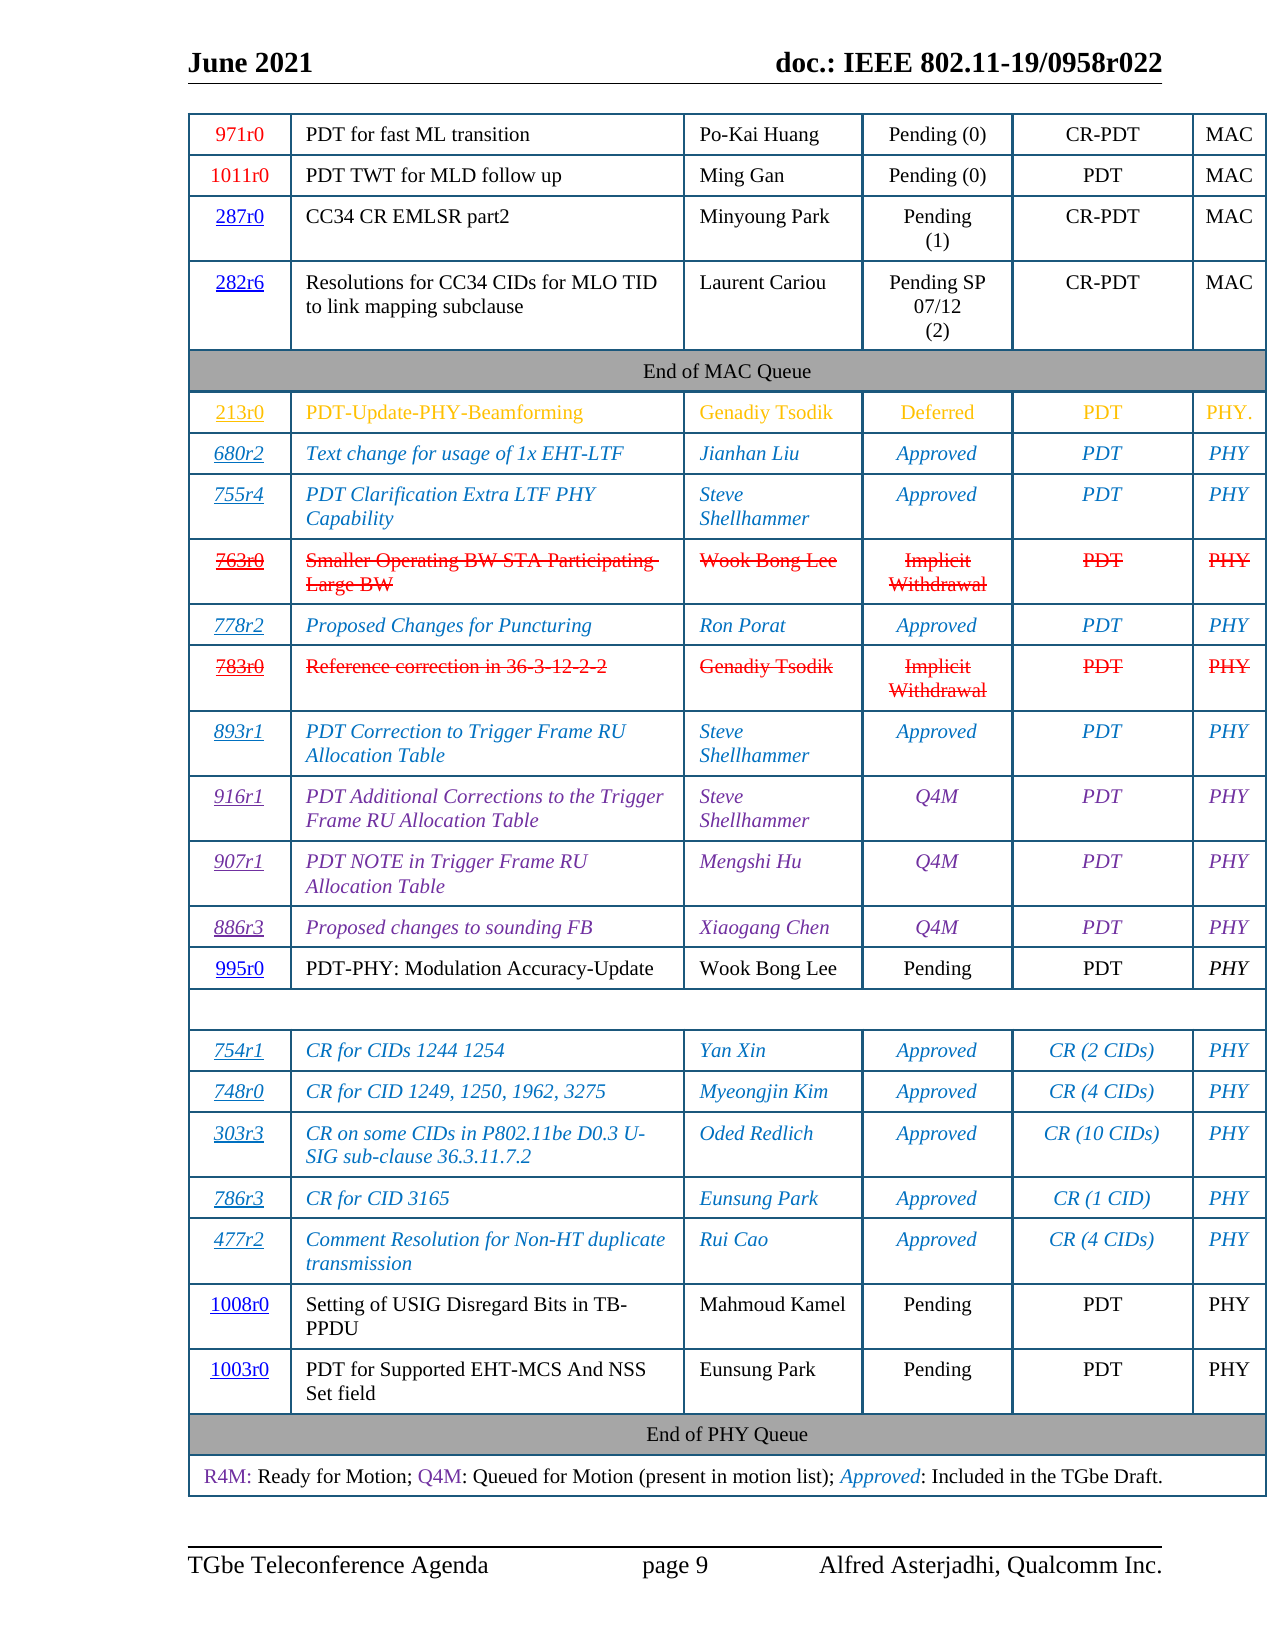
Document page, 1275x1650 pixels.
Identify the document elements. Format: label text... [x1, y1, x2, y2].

table_cell End of PHY Queue [190, 1415, 1265, 1454]
table_cell 1003r0 [190, 1350, 290, 1413]
table_cell PHY [1194, 948, 1265, 987]
table_cell PDT [1014, 393, 1192, 432]
table_cell Deferred [864, 393, 1011, 432]
table_cell Wook Bong Lee [685, 540, 861, 603]
table_cell Wook Bong Lee [685, 948, 861, 987]
table_cell PDT Additional Corrections to the Trigger Frame RU Allocation Table [292, 777, 683, 840]
table_cell 778r2 [190, 605, 290, 644]
table_cell CR (4 CIDs) [1014, 1219, 1192, 1282]
table_cell 786r3 [190, 1178, 290, 1217]
table_cell Approved [864, 712, 1011, 775]
table_cell Minyoung Park [685, 197, 861, 260]
table_cell Po-Kai Huang [685, 115, 861, 154]
table_cell Pending (1) [864, 197, 1011, 260]
table_cell Smaller Operating BW STA Participating Large BW [292, 540, 683, 603]
table_cell Steve Shellhammer [685, 712, 861, 775]
table_cell Jianhan Liu [685, 434, 861, 473]
table_cell PHY [1194, 605, 1265, 644]
table_cell Approved [864, 1178, 1011, 1217]
table_cell 1011r0 [190, 156, 290, 195]
table_cell CR (1 CID) [1014, 1178, 1192, 1217]
table_cell Implicit Withdrawal [864, 540, 1011, 603]
table_cell Approved [864, 434, 1011, 473]
table_cell 755r4 [190, 475, 290, 538]
table_cell PDT Clarification Extra LTF PHY Capability [292, 475, 683, 538]
table_cell Text change for usage of 1x EHT-LTF [292, 434, 683, 473]
table_cell Approved [864, 1031, 1011, 1070]
table_cell PDT [1014, 605, 1192, 644]
table_cell Proposed Changes for Puncturing [292, 605, 683, 644]
table_cell 1008r0 [190, 1285, 290, 1348]
table_cell Q4M [864, 777, 1011, 840]
table_cell Eunsung Park [685, 1178, 861, 1217]
table_cell Reference correction in 36-3-12-2-2 [292, 646, 683, 709]
table_cell PHY [1194, 907, 1265, 946]
table_cell Approved [864, 1072, 1011, 1111]
table_cell Comment Resolution for Non-HT duplicate transmission [292, 1219, 683, 1282]
table_cell CR (10 CIDs) [1014, 1113, 1192, 1176]
table_cell Steve Shellhammer [685, 475, 861, 538]
table_cell PDT Correction to Trigger Frame RU Allocation Table [292, 712, 683, 775]
table_cell PDT [1014, 475, 1192, 538]
table_cell PHY [1194, 1178, 1265, 1217]
table_cell CR-PDT [1014, 262, 1192, 349]
table_cell CR for CID 3165 [292, 1178, 683, 1217]
table_cell [190, 990, 1265, 1028]
table_cell 783r0 [190, 646, 290, 709]
table_cell CR (2 CIDs) [1014, 1031, 1192, 1070]
table_cell CR on some CIDs in P802.11be D0.3 U-SIG sub-clause 36.3.11.7.2 [292, 1113, 683, 1176]
table_cell End of MAC Queue [190, 351, 1265, 390]
table_cell 754r1 [190, 1031, 290, 1070]
table_cell Steve Shellhammer [685, 777, 861, 840]
table_cell Q4M [864, 907, 1011, 946]
table_cell PHY [1194, 777, 1265, 840]
table_cell MAC [1194, 156, 1265, 195]
table_cell Resolutions for CC34 CIDs for MLO TID to link mapping subclause [292, 262, 683, 349]
table_cell 287r0 [190, 197, 290, 260]
table_cell PDT [1014, 540, 1192, 603]
table_cell Mahmoud Kamel [685, 1285, 861, 1348]
table_cell 303r3 [190, 1113, 290, 1176]
table_cell PDT [1014, 156, 1192, 195]
table_cell 907r1 [190, 842, 290, 905]
table_cell 893r1 [190, 712, 290, 775]
table_cell 477r2 [190, 1219, 290, 1282]
table_cell Myeongjin Kim [685, 1072, 861, 1111]
table_cell PHY [1194, 1113, 1265, 1176]
table_cell Pending SP 07/12 (2) [864, 262, 1011, 349]
table_cell PHY [1194, 1031, 1265, 1070]
table_cell PHY [1194, 1072, 1265, 1111]
table_cell Genadiy Tsodik [685, 393, 861, 432]
table_cell PHY [1194, 1219, 1265, 1282]
table_cell MAC [1194, 197, 1265, 260]
table_cell 680r2 [190, 434, 290, 473]
table_cell PHY [1194, 712, 1265, 775]
table_cell PDT for Supported EHT-MCS And NSS Set field [292, 1350, 683, 1413]
table_cell PDT [1014, 907, 1192, 946]
table_cell Ming Gan [685, 156, 861, 195]
table_cell Xiaogang Chen [685, 907, 861, 946]
table_cell PHY [1194, 646, 1265, 709]
table_cell PDT [1014, 1285, 1192, 1348]
table_cell Q4M [864, 842, 1011, 905]
table_cell Genadiy Tsodik [685, 646, 861, 709]
table_cell Approved [864, 475, 1011, 538]
table_cell CR for CIDs 1244 1254 [292, 1031, 683, 1070]
table_cell 213r0 [190, 393, 290, 432]
table_cell 886r3 [190, 907, 290, 946]
table_cell PHY [1194, 1285, 1265, 1348]
table_cell Pending [864, 1350, 1011, 1413]
table_cell Approved [864, 1219, 1011, 1282]
table_cell CR-PDT [1014, 115, 1192, 154]
table_cell PDT [1014, 646, 1192, 709]
table_cell Pending [864, 948, 1011, 987]
table_cell CC34 CR EMLSR part2 [292, 197, 683, 260]
table_cell MAC [1194, 115, 1265, 154]
table_cell PDT [1014, 842, 1192, 905]
table_cell Pending (0) [864, 115, 1011, 154]
table_cell 748r0 [190, 1072, 290, 1111]
table_cell Mengshi Hu [685, 842, 861, 905]
table_cell Pending [864, 1285, 1011, 1348]
table_cell PDT-Update-PHY-Beamforming [292, 393, 683, 432]
table_cell PDT [1014, 712, 1192, 775]
table_cell PDT [1014, 777, 1192, 840]
table_cell Setting of USIG Disregard Bits in TB-PPDU [292, 1285, 683, 1348]
table_cell Rui Cao [685, 1219, 861, 1282]
table_cell 763r0 [190, 540, 290, 603]
table_cell PDT [1014, 1350, 1192, 1413]
table_cell PDT [1014, 948, 1192, 987]
table_cell CR-PDT [1014, 197, 1192, 260]
table_cell Oded Redlich [685, 1113, 861, 1176]
table_cell PDT-PHY: Modulation Accuracy-Update [292, 948, 683, 987]
table_cell PHY. [1194, 393, 1265, 432]
table_cell PHY [1194, 1350, 1265, 1413]
table_cell Proposed changes to sounding FB [292, 907, 683, 946]
table_cell PHY [1194, 540, 1265, 603]
table_cell PHY [1194, 475, 1265, 538]
table_cell Yan Xin [685, 1031, 861, 1070]
table_cell PDT for fast ML transition [292, 115, 683, 154]
table_cell 995r0 [190, 948, 290, 987]
table_cell PDT [1014, 434, 1192, 473]
table_cell PDT NOTE in Trigger Frame RU Allocation Table [292, 842, 683, 905]
table_cell PDT TWT for MLD follow up [292, 156, 683, 195]
table_cell R4M: Ready for Motion; Q4M: Queued for Motion (present in motion list); Approved: Included in the TGbe Draft. [190, 1456, 1265, 1495]
table_cell MAC [1194, 262, 1265, 349]
table_cell 916r1 [190, 777, 290, 840]
table_cell CR (4 CIDs) [1014, 1072, 1192, 1111]
table_cell Laurent Cariou [685, 262, 861, 349]
table_cell Approved [864, 605, 1011, 644]
table_cell CR for CID 1249, 1250, 1962, 3275 [292, 1072, 683, 1111]
table_cell 282r6 [190, 262, 290, 349]
table_cell Pending (0) [864, 156, 1011, 195]
table_cell PHY [1194, 842, 1265, 905]
table_cell PHY [1194, 434, 1265, 473]
table_cell Implicit Withdrawal [864, 646, 1011, 709]
table_cell Approved [864, 1113, 1011, 1176]
table_cell Eunsung Park [685, 1350, 861, 1413]
table_cell 971r0 [190, 115, 290, 154]
table_cell Ron Porat [685, 605, 861, 644]
